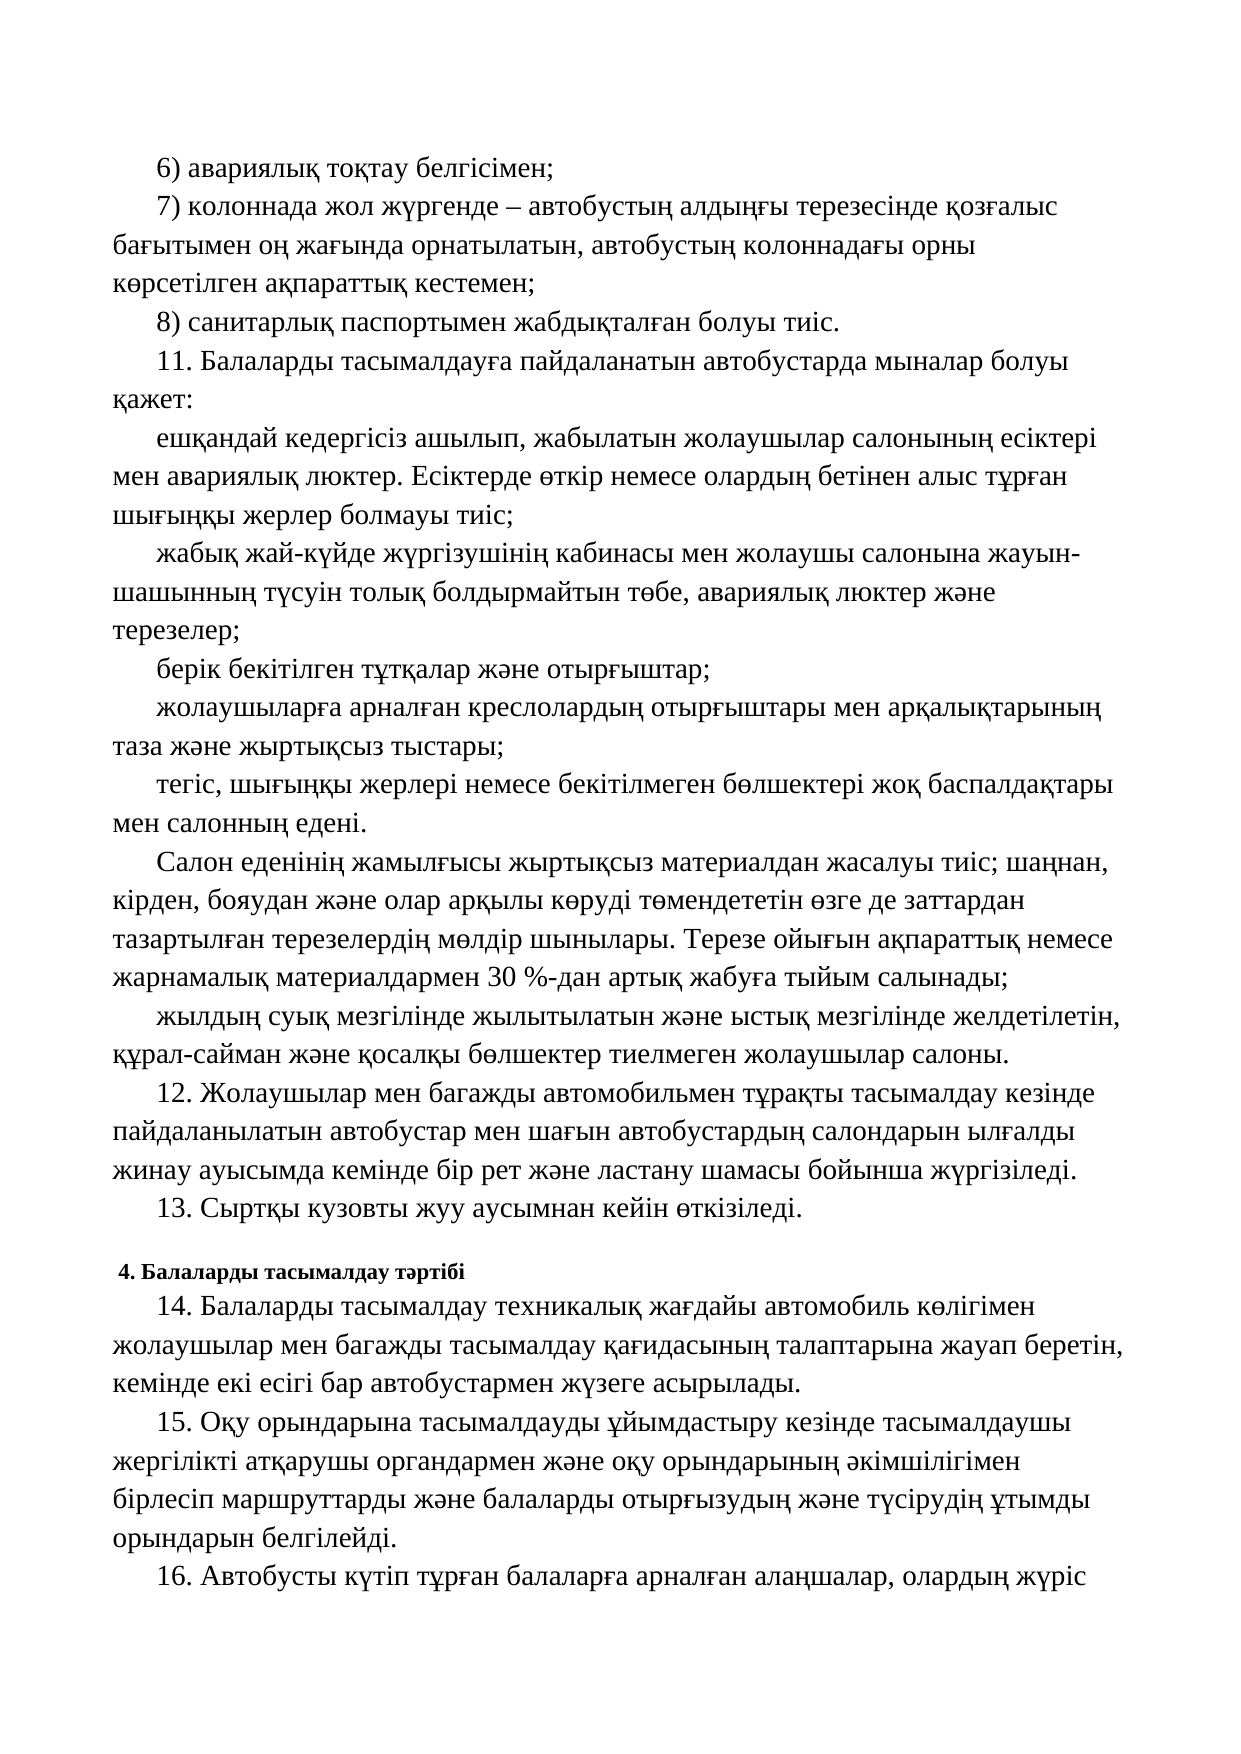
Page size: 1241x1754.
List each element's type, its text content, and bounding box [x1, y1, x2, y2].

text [112, 1288, 1128, 1592]
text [112, 150, 1128, 1254]
text 4. Балаларды тасымалдау тәртiбi [112, 1258, 1128, 1284]
